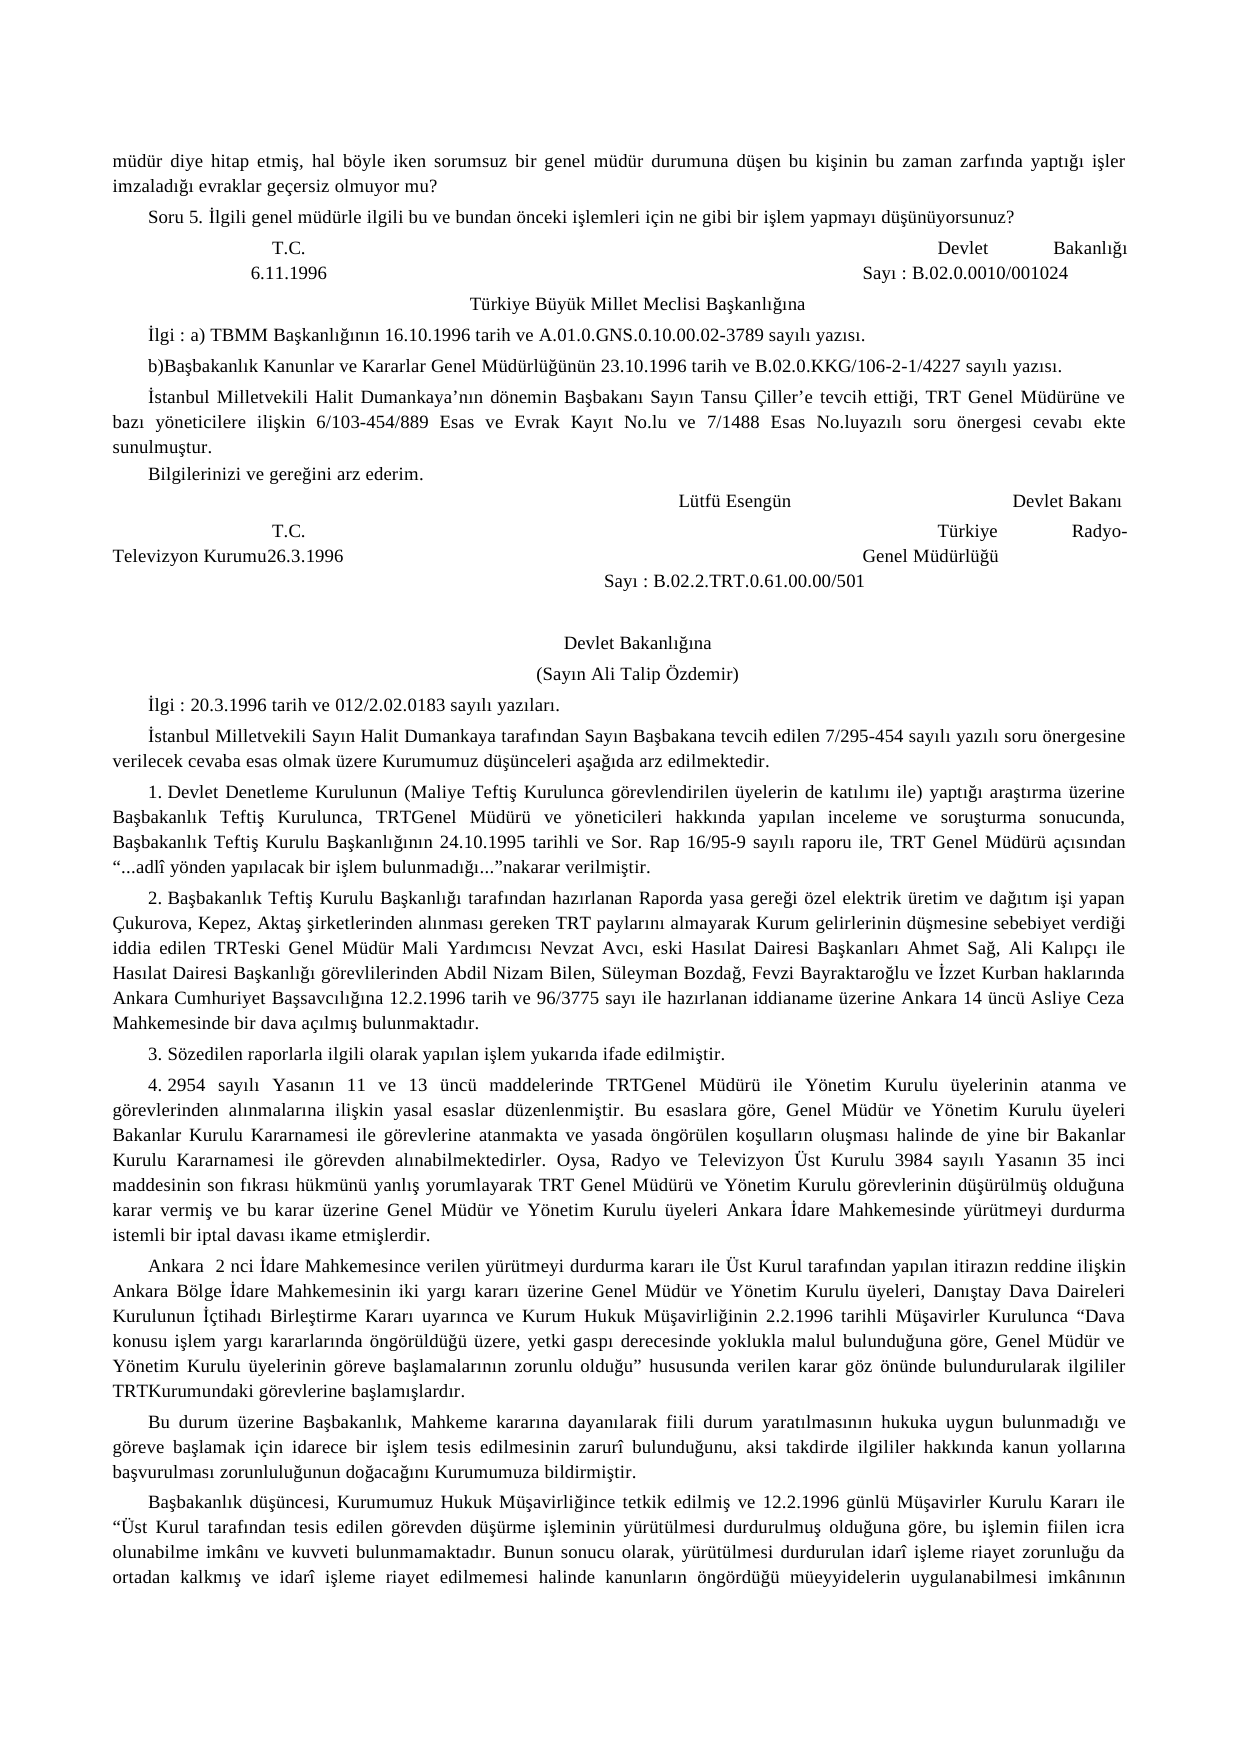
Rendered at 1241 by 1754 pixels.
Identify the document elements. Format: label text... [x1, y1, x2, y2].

text Ankara 2 nci İdare Mahkemesince verilen yürütmeyi durdurma kararı ile Üst Kurul tarafından yapılan itirazın reddine ilişkin Ankara Bölge İdare Mahkemesinin iki yargı kararı üzerine Genel Müdür ve Yönetim Kurulu üyeleri, Danıştay Dava Daireleri Kurulunun İçtihadı Birleştirme Kararı uyarınca ve Kurum Hukuk Müşavirliğinin 2.2.1996 tarihli Müşavirler Kurulunca “Dava konusu işlem yargı kararlarında öngörüldüğü üzere, yetki gaspı derecesinde yoklukla malul bulunduğuna göre, Genel Müdür ve Yönetim Kurulu üyelerinin göreve başlamalarının zorunlu olduğu” hususunda verilen karar göz önünde bulundurularak ilgililer TRTKurumundaki görevlerine başlamışlardır. [112, 1252, 1128, 1402]
text İlgi : a) TBMM Başkanlığının 16.10.1996 tarih ve A.01.0.GNS.0.10.00.02-3789 sayılı yazısı. [112, 321, 1128, 346]
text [112, 1489, 1128, 1589]
text 3. Sözedilen raporlarla ilgili olarak yapılan işlem yukarıda ifade edilmiştir. [112, 1040, 1128, 1065]
text Türkiye Büyük Millet Meclisi Başkanlığına [112, 290, 1128, 315]
text Lütfü Esengün Devlet Bakanı [112, 491, 1128, 512]
text T.C. Devlet Bakanlığı 6.11.1996 Sayı : B.02.0.0010/001024 [112, 234, 1128, 284]
text (Sayın Ali Talip Özdemir) [112, 661, 1128, 686]
text İstanbul Milletvekili Halit Dumankaya’nın dönemin Başbakanı Sayın Tansu Çiller’e tevcih ettiği, TRT Genel Müdürüne ve bazı yöneticilere ilişkin 6/103-454/889 Esas ve Evrak Kayıt No.lu ve 7/1488 Esas No.luyazılı soru önergesi cevabı ekte sunulmuştur. [112, 383, 1128, 458]
text Soru 5. İlgili genel müdürle ilgili bu ve bundan önceki işlemleri için ne gibi bir işlem yapmayı düşünüyorsunuz? [112, 203, 1128, 228]
text Bilgilerinizi ve gereğini arz ederim. [112, 464, 1128, 485]
text İstanbul Milletvekili Sayın Halit Dumankaya tarafından Sayın Başbakana tevcih edilen 7/295-454 sayılı yazılı soru önergesine verilecek cevaba esas olmak üzere Kurumumuz düşünceleri aşağıda arz edilmektedir. [112, 722, 1128, 772]
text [112, 148, 1128, 198]
text T.C. Türkiye Radyo-Televizyon Kurumu 26.3.1996 Genel Müdürlüğü Sayı : B.02.2.TRT.0.61.00.00/501 [112, 518, 1128, 593]
text b)Başbakanlık Kanunlar ve Kararlar Genel Müdürlüğünün 23.10.1996 tarih ve B.02.0.KKG/106-2-1/4227 sayılı yazısı. [112, 352, 1128, 377]
text 2. Başbakanlık Teftiş Kurulu Başkanlığı tarafından hazırlanan Raporda yasa gereği özel elektrik üretim ve dağıtım işi yapan Çukurova, Kepez, Aktaş şirketlerinden alınması gereken TRT paylarını almayarak Kurum gelirlerinin düşmesine sebebiyet verdiği iddia edilen TRTeski Genel Müdür Mali Yardımcısı Nevzat Avcı, eski Hasılat Dairesi Başkanları Ahmet Sağ, Ali Kalıpçı ile Hasılat Dairesi Başkanlığı görevlilerinden Abdil Nizam Bilen, Süleyman Bozdağ, Fevzi Bayraktaroğlu ve İzzet Kurban haklarında Ankara Cumhuriyet Başsavcılığına 12.2.1996 tarih ve 96/3775 sayı ile hazırlanan iddianame üzerine Ankara 14 üncü Asliye Ceza Mahkemesinde bir dava açılmış bulunmaktadır. [112, 884, 1128, 1034]
text 4. 2954 sayılı Yasanın 11 ve 13 üncü maddelerinde TRTGenel Müdürü ile Yönetim Kurulu üyelerinin atanma ve görevlerinden alınmalarına ilişkin yasal esaslar düzenlenmiştir. Bu esaslara göre, Genel Müdür ve Yönetim Kurulu üyeleri Bakanlar Kurulu Kararnamesi ile görevlerine atanmakta ve yasada öngörülen koşulların oluşması halinde de yine bir Bakanlar Kurulu Kararnamesi ile görevden alınabilmektedirler. Oysa, Radyo ve Televizyon Üst Kurulu 3984 sayılı Yasanın 35 inci maddesinin son fıkrası hükmünü yanlış yorumlayarak TRT Genel Müdürü ve Yönetim Kurulu görevlerinin düşürülmüş olduğuna karar vermiş ve bu karar üzerine Genel Müdür ve Yönetim Kurulu üyeleri Ankara İdare Mahkemesinde yürütmeyi durdurma istemli bir iptal davası ikame etmişlerdir. [112, 1071, 1128, 1246]
text İlgi : 20.3.1996 tarih ve 012/2.02.0183 sayılı yazıları. [112, 691, 1128, 716]
text Devlet Bakanlığına [112, 629, 1128, 654]
text 1. Devlet Denetleme Kurulunun (Maliye Teftiş Kurulunca görevlendirilen üyelerin de katılımı ile) yaptığı araştırma üzerine Başbakanlık Teftiş Kurulunca, TRTGenel Müdürü ve yöneticileri hakkında yapılan inceleme ve soruşturma sonucunda, Başbakanlık Teftiş Kurulu Başkanlığının 24.10.1995 tarihli ve Sor. Rap 16/95-9 sayılı raporu ile, TRT Genel Müdürü açısından “...adlî yönden yapılacak bir işlem bulunmadığı...”nakarar verilmiştir. [112, 778, 1128, 878]
text Bu durum üzerine Başbakanlık, Mahkeme kararına dayanılarak fiili durum yaratılmasının hukuka uygun bulunmadığı ve göreve başlamak için idarece bir işlem tesis edilmesinin zarurî bulunduğunu, aksi takdirde ilgililer hakkında kanun yollarına başvurulması zorunluluğunun doğacağını Kurumumuza bildirmiştir. [112, 1408, 1128, 1483]
